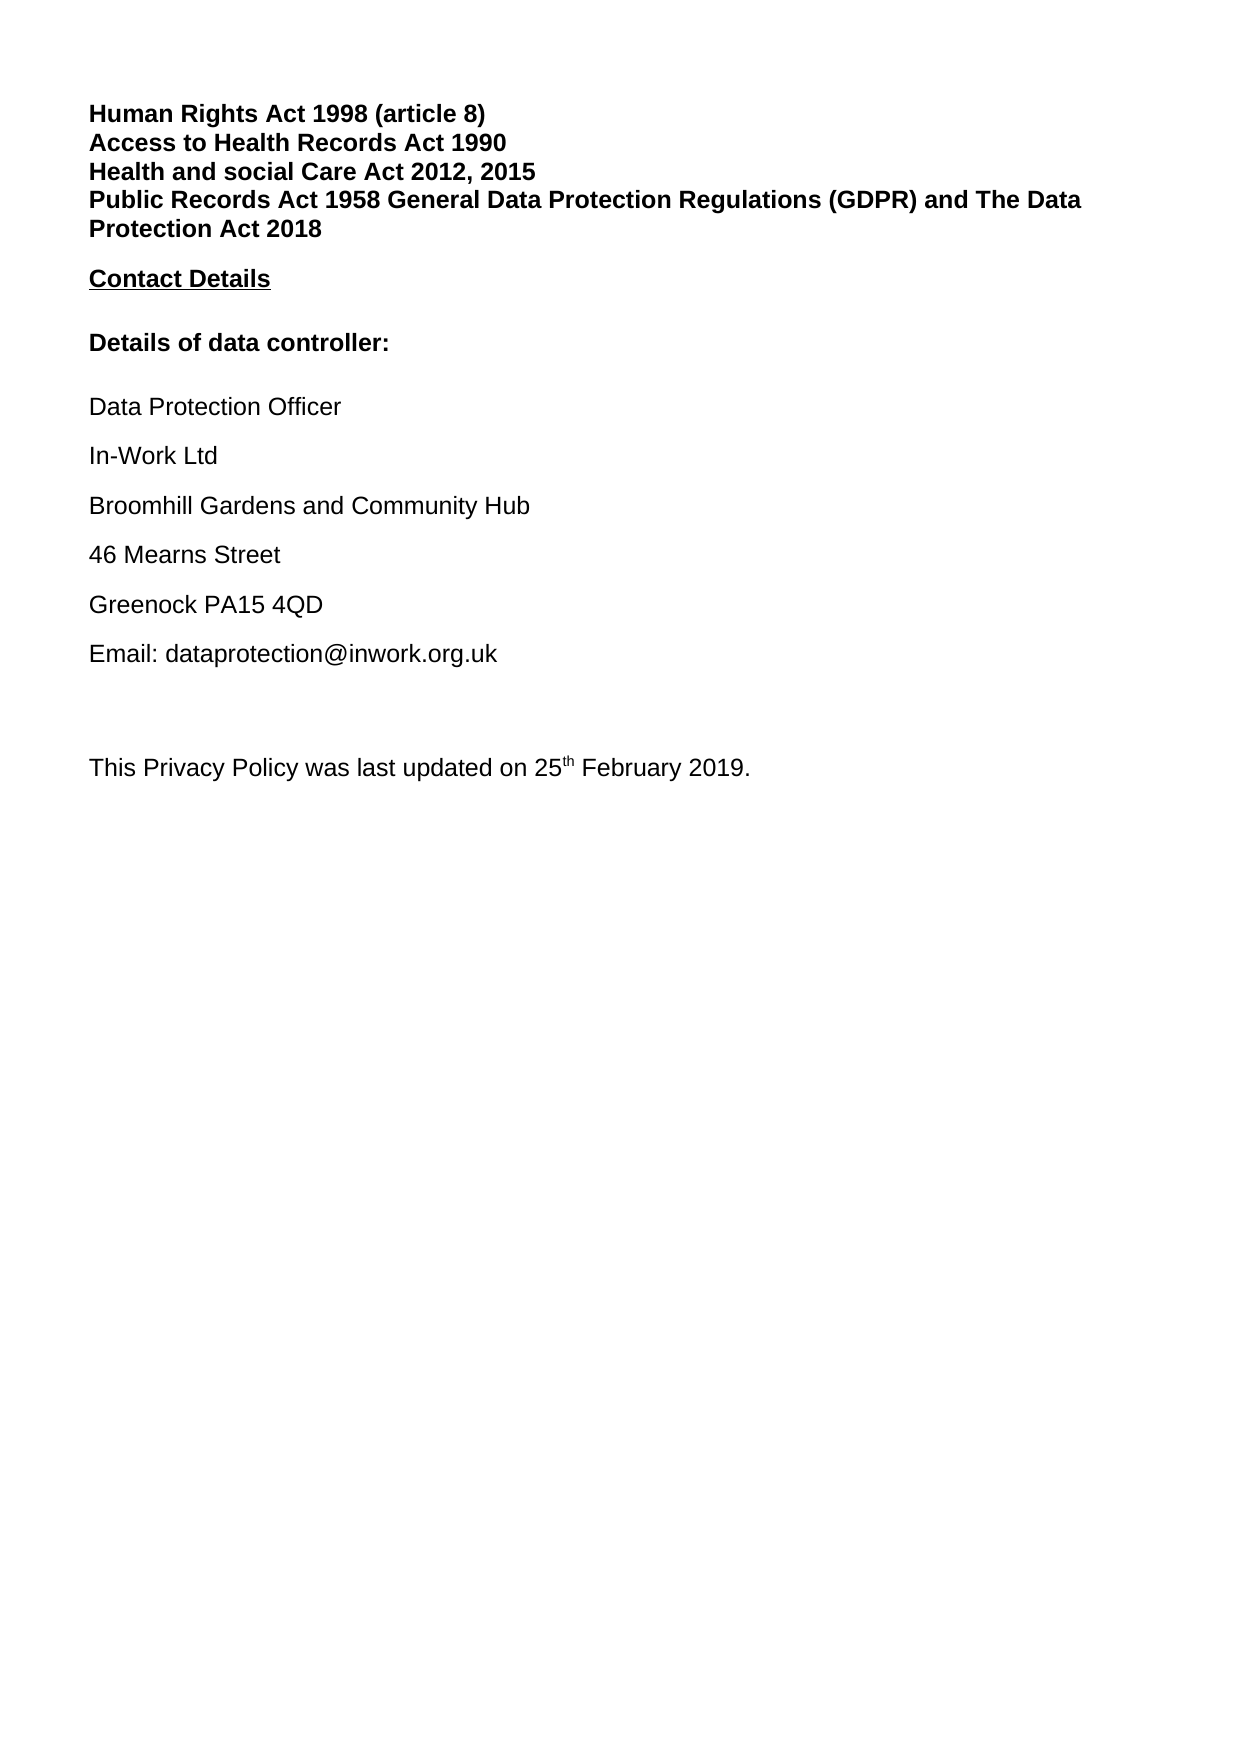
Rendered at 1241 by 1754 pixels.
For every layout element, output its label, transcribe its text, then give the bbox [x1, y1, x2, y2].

text Public Records Act 1958 General Data Protection Regulations (GDPR) and The Data Protection Act 2018 [89, 185, 1090, 243]
text 46 Mearns Street [89, 540, 1090, 569]
text Data Protection Officer [89, 392, 1090, 420]
text Human Rights Act 1998 (article 8) [89, 99, 1090, 128]
text Contact Details [89, 264, 1090, 292]
text Access to Health Records Act 1990 [89, 128, 1090, 157]
text Greenock PA15 4QD [89, 590, 1090, 619]
text Email: dataprotection@inwork.org.uk [89, 639, 1090, 668]
text Health and social Care Act 2012, 2015 [89, 157, 1090, 185]
text Broomhill Gardens and Community Hub [89, 491, 1090, 519]
text In-Work Ltd [89, 441, 1090, 470]
text This Privacy Policy was last updated on 25th February 2019. [89, 753, 1090, 782]
text Details of data controller: [89, 328, 1090, 356]
